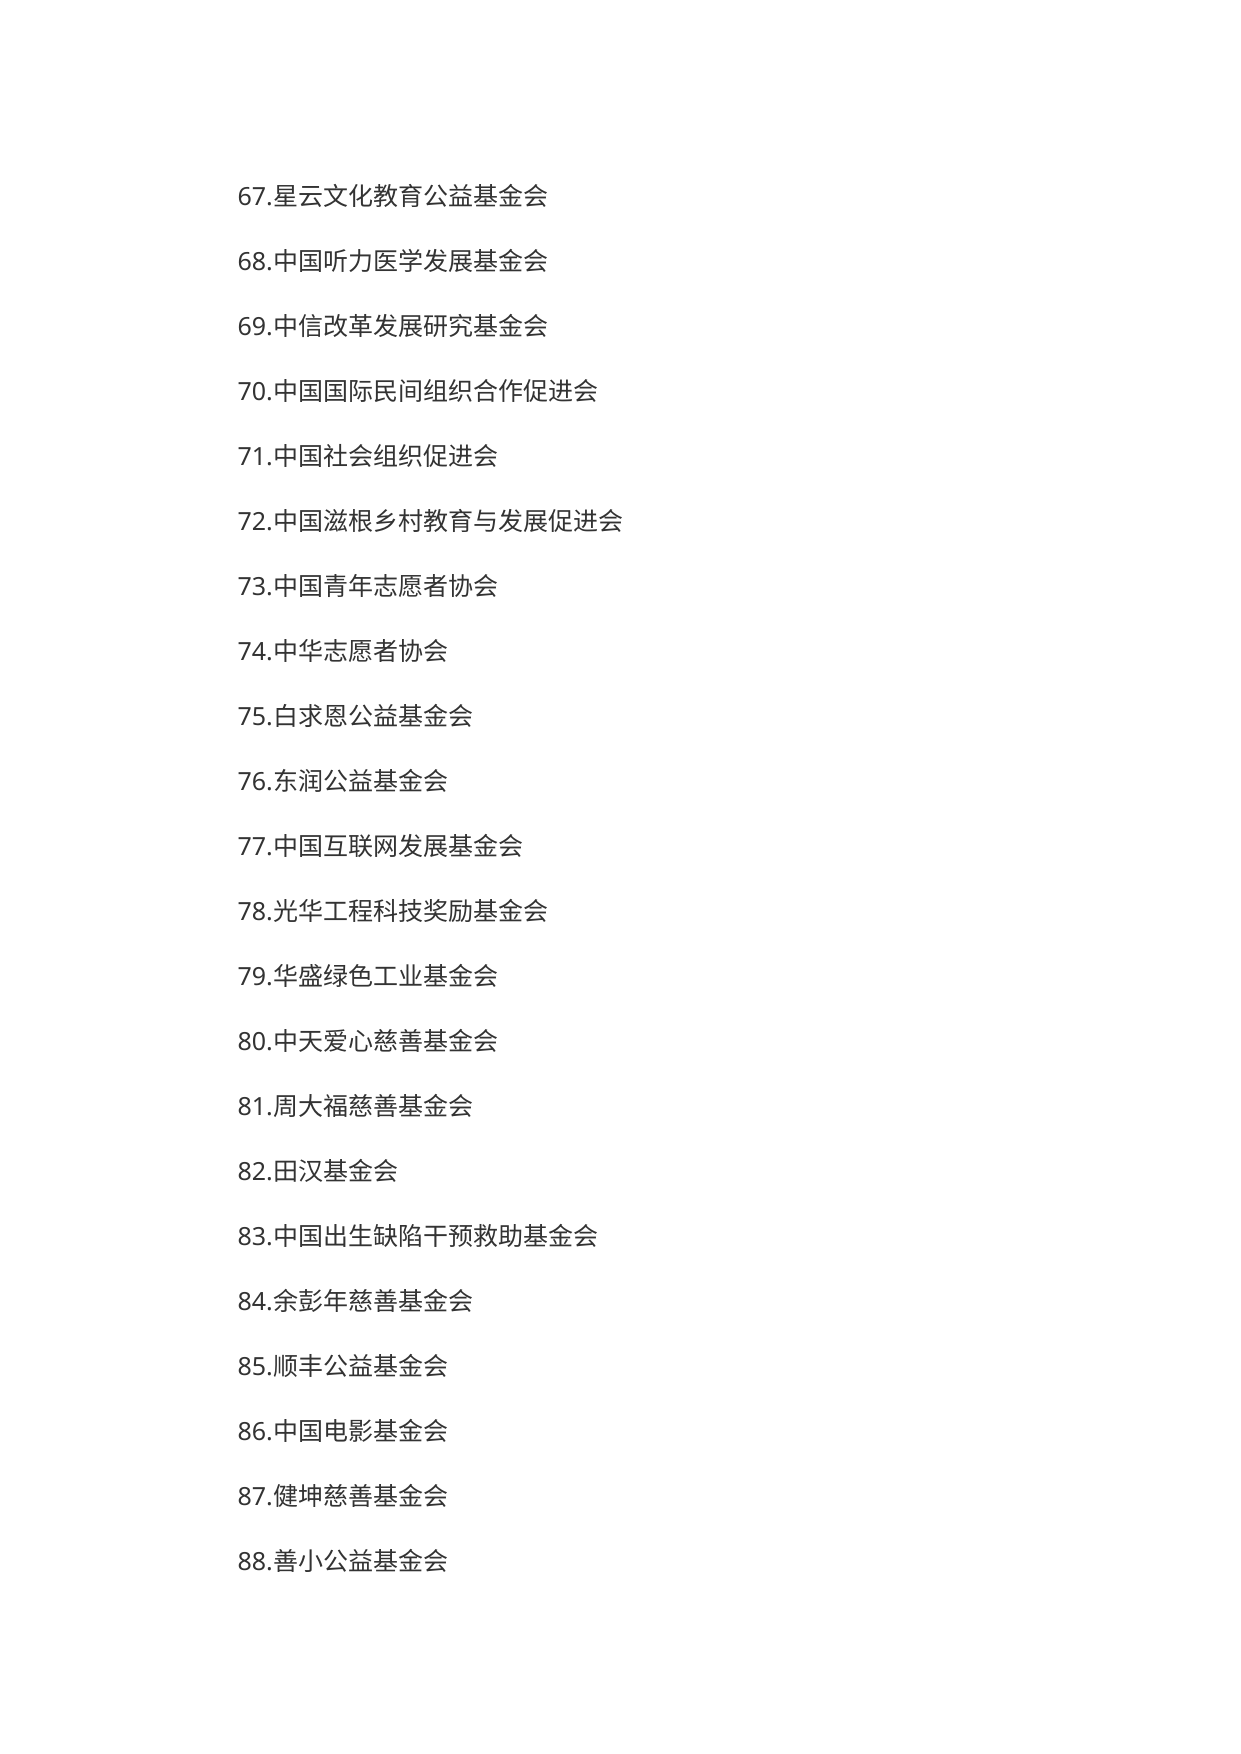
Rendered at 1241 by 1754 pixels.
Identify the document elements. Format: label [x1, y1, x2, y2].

text [187, 162, 1053, 1592]
